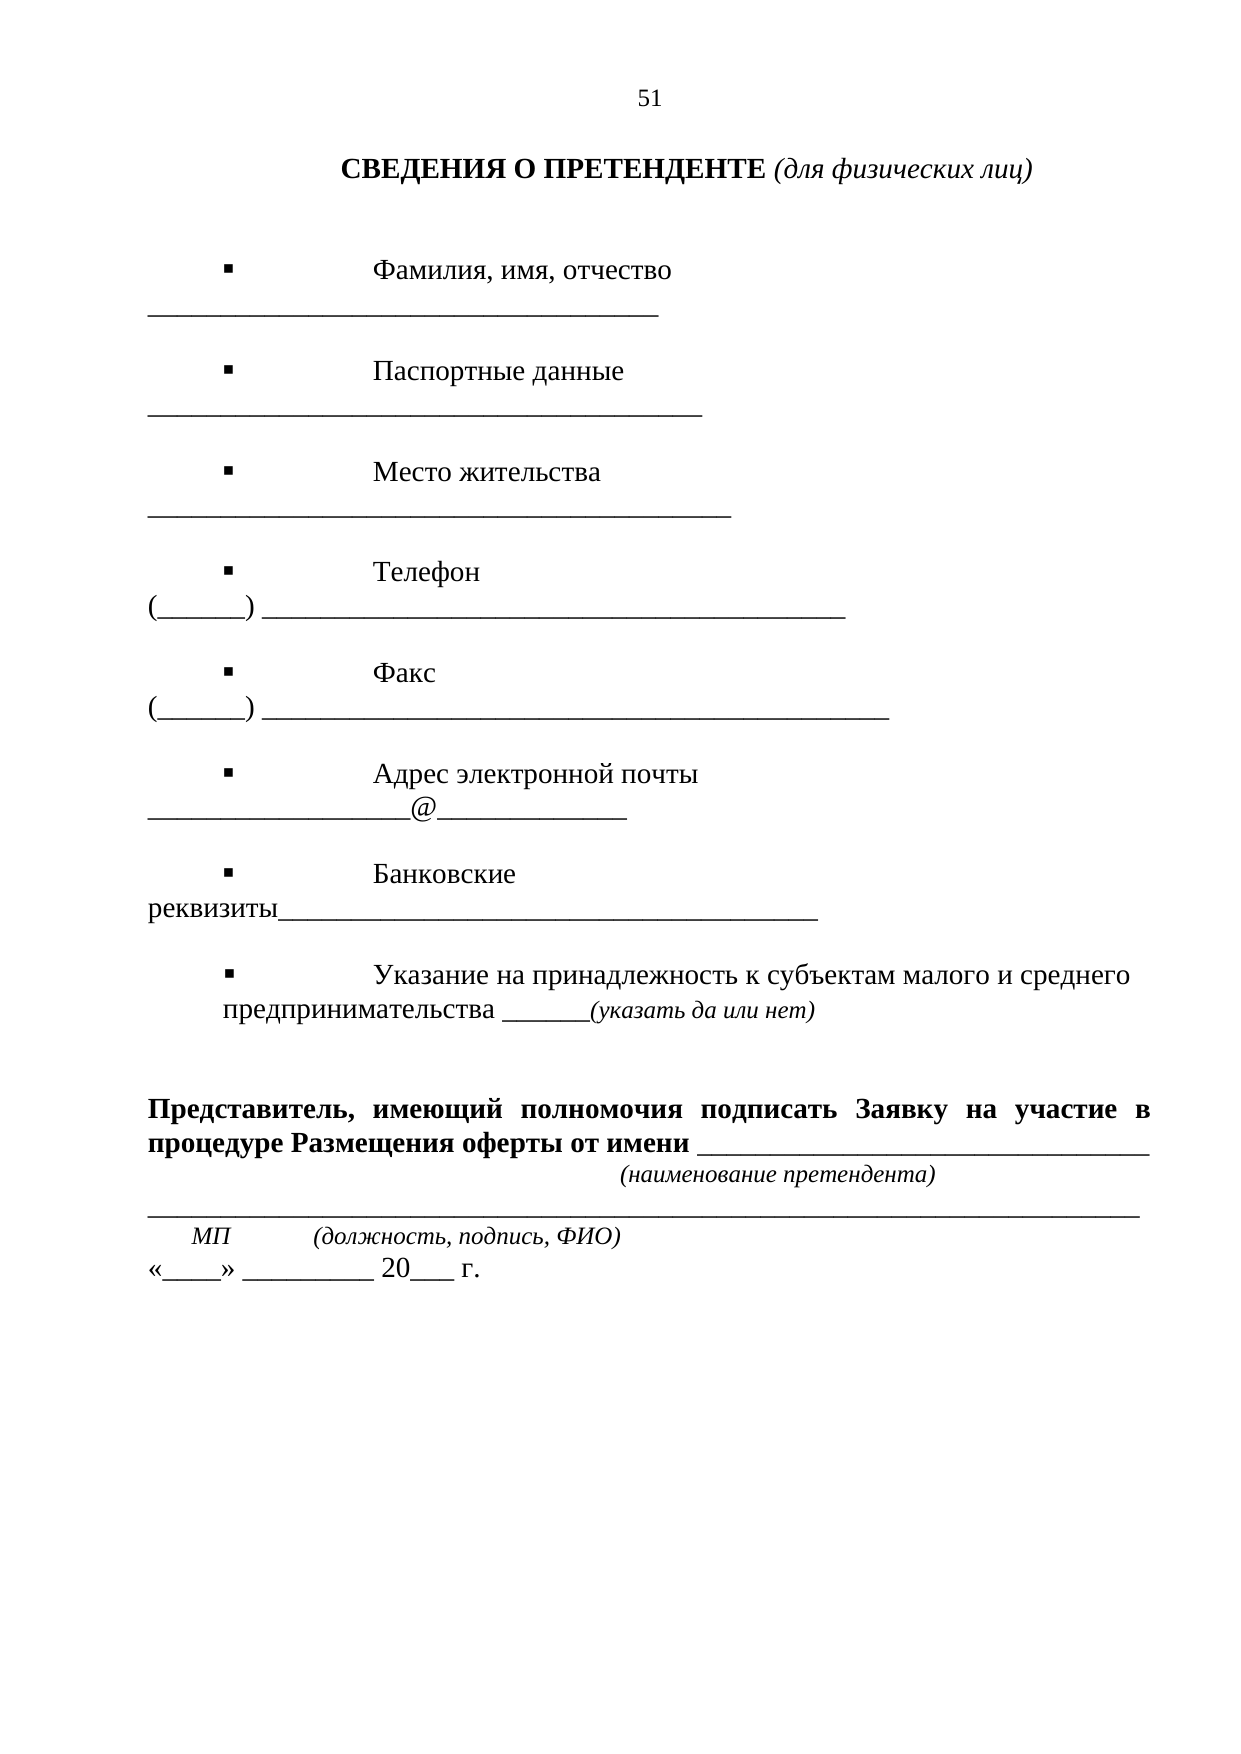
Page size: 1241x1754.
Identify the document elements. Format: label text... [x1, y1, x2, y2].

list Фамилия, имя, отчество ___________________________________ [148, 252, 1152, 319]
list Указание на принадлежность к субъектам малого и среднего предпринимательства ______(указать да или нет) [223, 957, 1152, 1024]
text (наименование претендента) [148, 1159, 1152, 1187]
list Банковские реквизиты_____________________________________ [148, 857, 1152, 924]
text СВЕДЕНИЯ О ПРЕТЕНДЕНТЕ (для физических лиц) [148, 152, 1152, 185]
list Телефон (______) ________________________________________ [148, 554, 1152, 622]
text Представитель, имеющий полномочия подписать Заявку на участие в процедуре Размещения оферты от имени _______________________________ [148, 1092, 1152, 1159]
list Факс (______) ___________________________________________ [148, 655, 1152, 722]
text «____» _________ 20___ г. [148, 1250, 1152, 1283]
list Место жительства ________________________________________ [148, 454, 1152, 521]
list Паспортные данные ______________________________________ [148, 353, 1152, 420]
text ____________________________________________________________________ [148, 1187, 1152, 1221]
text МП (должность, подпись, ФИО) [148, 1221, 1152, 1250]
list Адрес электронной почты __________________@_____________ [148, 756, 1152, 823]
